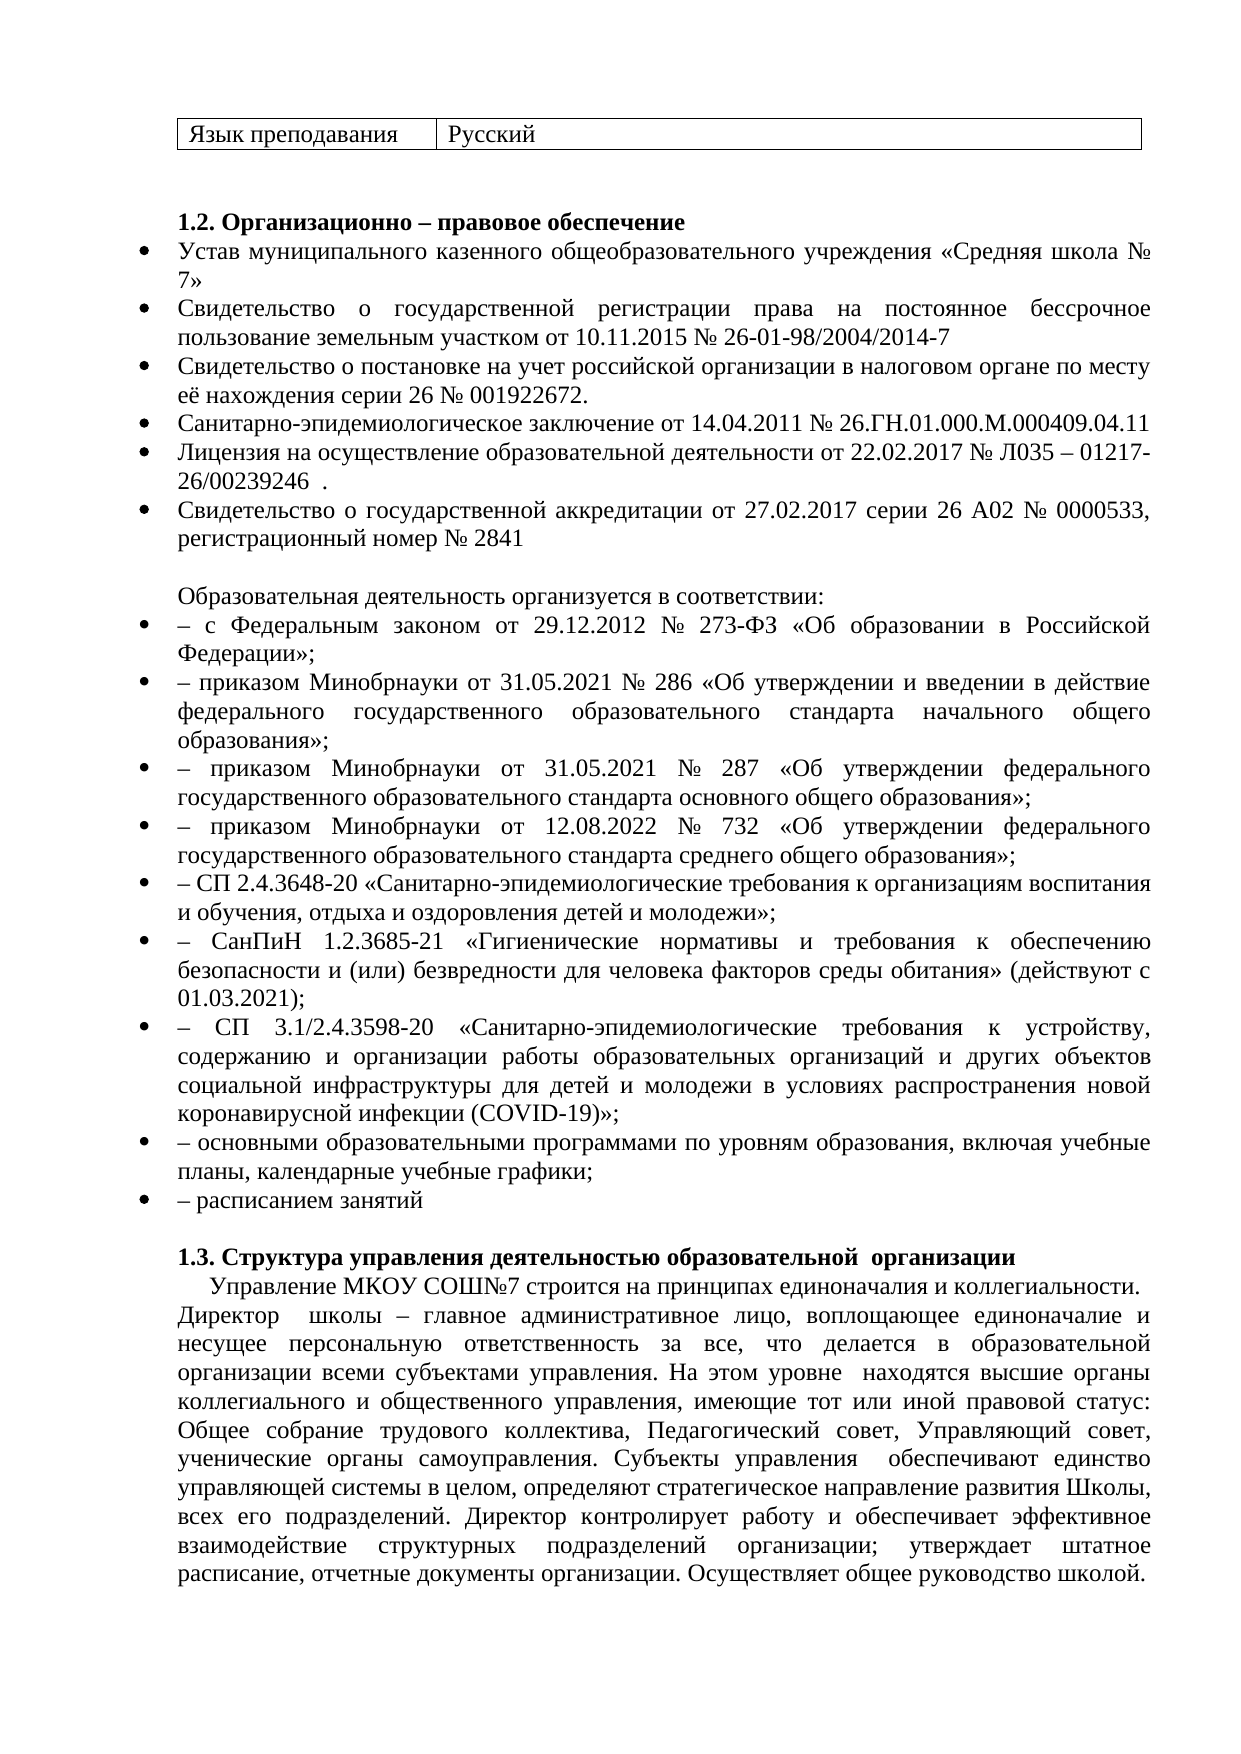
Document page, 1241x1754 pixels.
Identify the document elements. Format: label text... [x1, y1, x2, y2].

list – с Федеральным законом от 29.12.2012 № 273-ФЗ «Об образовании в Российской Федерации»; [140, 610, 1152, 667]
list – СП 2.4.3648-20 «Санитарно-эпидемиологические требования к организациям воспитания и обучения, отдыха и оздоровления детей и молодежи»; [140, 868, 1152, 926]
table_cell Русский [437, 119, 1141, 149]
list Лицензия на осуществление образовательной деятельности от 22.02.2017 № Л035 – 01217-26/00239246 . [140, 437, 1152, 495]
text Директор школы – главное административное лицо, воплощающее единоначалие и несущее персональную ответственность за все, что делается в образовательной организации всеми субъектами управления. На этом уровне находятся высшие органы коллегиального и общественного управления, имеющие тот или иной правовой статус: Общее собрание трудового коллектива, Педагогический совет, Управляющий совет, ученические органы самоуправления. Субъекты управления обеспечивают единство управляющей системы в целом, определяют стратегическое направление развития Школы, всех его подразделений. Директор контролирует работу и обеспечивает эффективное взаимодействие структурных подразделений организации; утверждает штатное расписание, отчетные документы организации. Осуществляет общее руководство школой. [177, 1300, 1152, 1587]
list Образовательная деятельность организуется в соответствии: [177, 581, 1152, 610]
list – приказом Минобрнауки от 12.08.2022 № 732 «Об утверждении федерального государственного образовательного стандарта среднего общего образования»; [140, 811, 1152, 868]
list – основными образовательными программами по уровням образования, включая учебные планы, календарные учебные графики; [140, 1127, 1152, 1185]
list – СанПиН 1.2.3685-21 «Гигиенические нормативы и требования к обеспечению безопасности и (или) безвредности для человека факторов среды обитания» (действуют с 01.03.2021); [140, 926, 1152, 1012]
text 1.2. Организационно – правовое обеспечение [177, 207, 1152, 236]
list Устав муниципального казенного общеобразовательного учреждения «Средняя школа № 7» [140, 236, 1152, 293]
list – приказом Минобрнауки от 31.05.2021 № 287 «Об утверждении федерального государственного образовательного стандарта основного общего образования»; [140, 753, 1152, 811]
text 1.3. Структура управления деятельностью образовательной организации [177, 1242, 1152, 1271]
list Санитарно-эпидемиологическое заключение от 14.04.2011 № 26.ГН.01.000.М.000409.04.11 [140, 408, 1152, 437]
list – приказом Минобрнауки от 31.05.2021 № 286 «Об утверждении и введении в действие федерального государственного образовательного стандарта начального общего образования»; [140, 667, 1152, 753]
list Свидетельство о государственной регистрации права на постоянное бессрочное пользование земельным участком от 10.11.2015 № 26-01-98/2004/2014-7 [140, 293, 1152, 351]
text Управление МКОУ СОШ№7 строится на принципах единоначалия и коллегиальности. [177, 1271, 1152, 1300]
table_cell Язык преподавания [178, 119, 436, 149]
list Свидетельство о постановке на учет российской организации в налоговом органе по месту её нахождения серии 26 № 001922672. [140, 351, 1152, 408]
list – расписанием занятий [140, 1185, 1152, 1213]
list Свидетельство о государственной аккредитации от 27.02.2017 серии 26 А02 № 0000533, регистрационный номер № 2841 [140, 495, 1152, 552]
list – СП 3.1/2.4.3598-20 «Санитарно-эпидемиологические требования к устройству, содержанию и организации работы образовательных организаций и других объектов социальной инфраструктуры для детей и молодежи в условиях распространения новой коронавирусной инфекции (COVID-19)»; [140, 1012, 1152, 1127]
